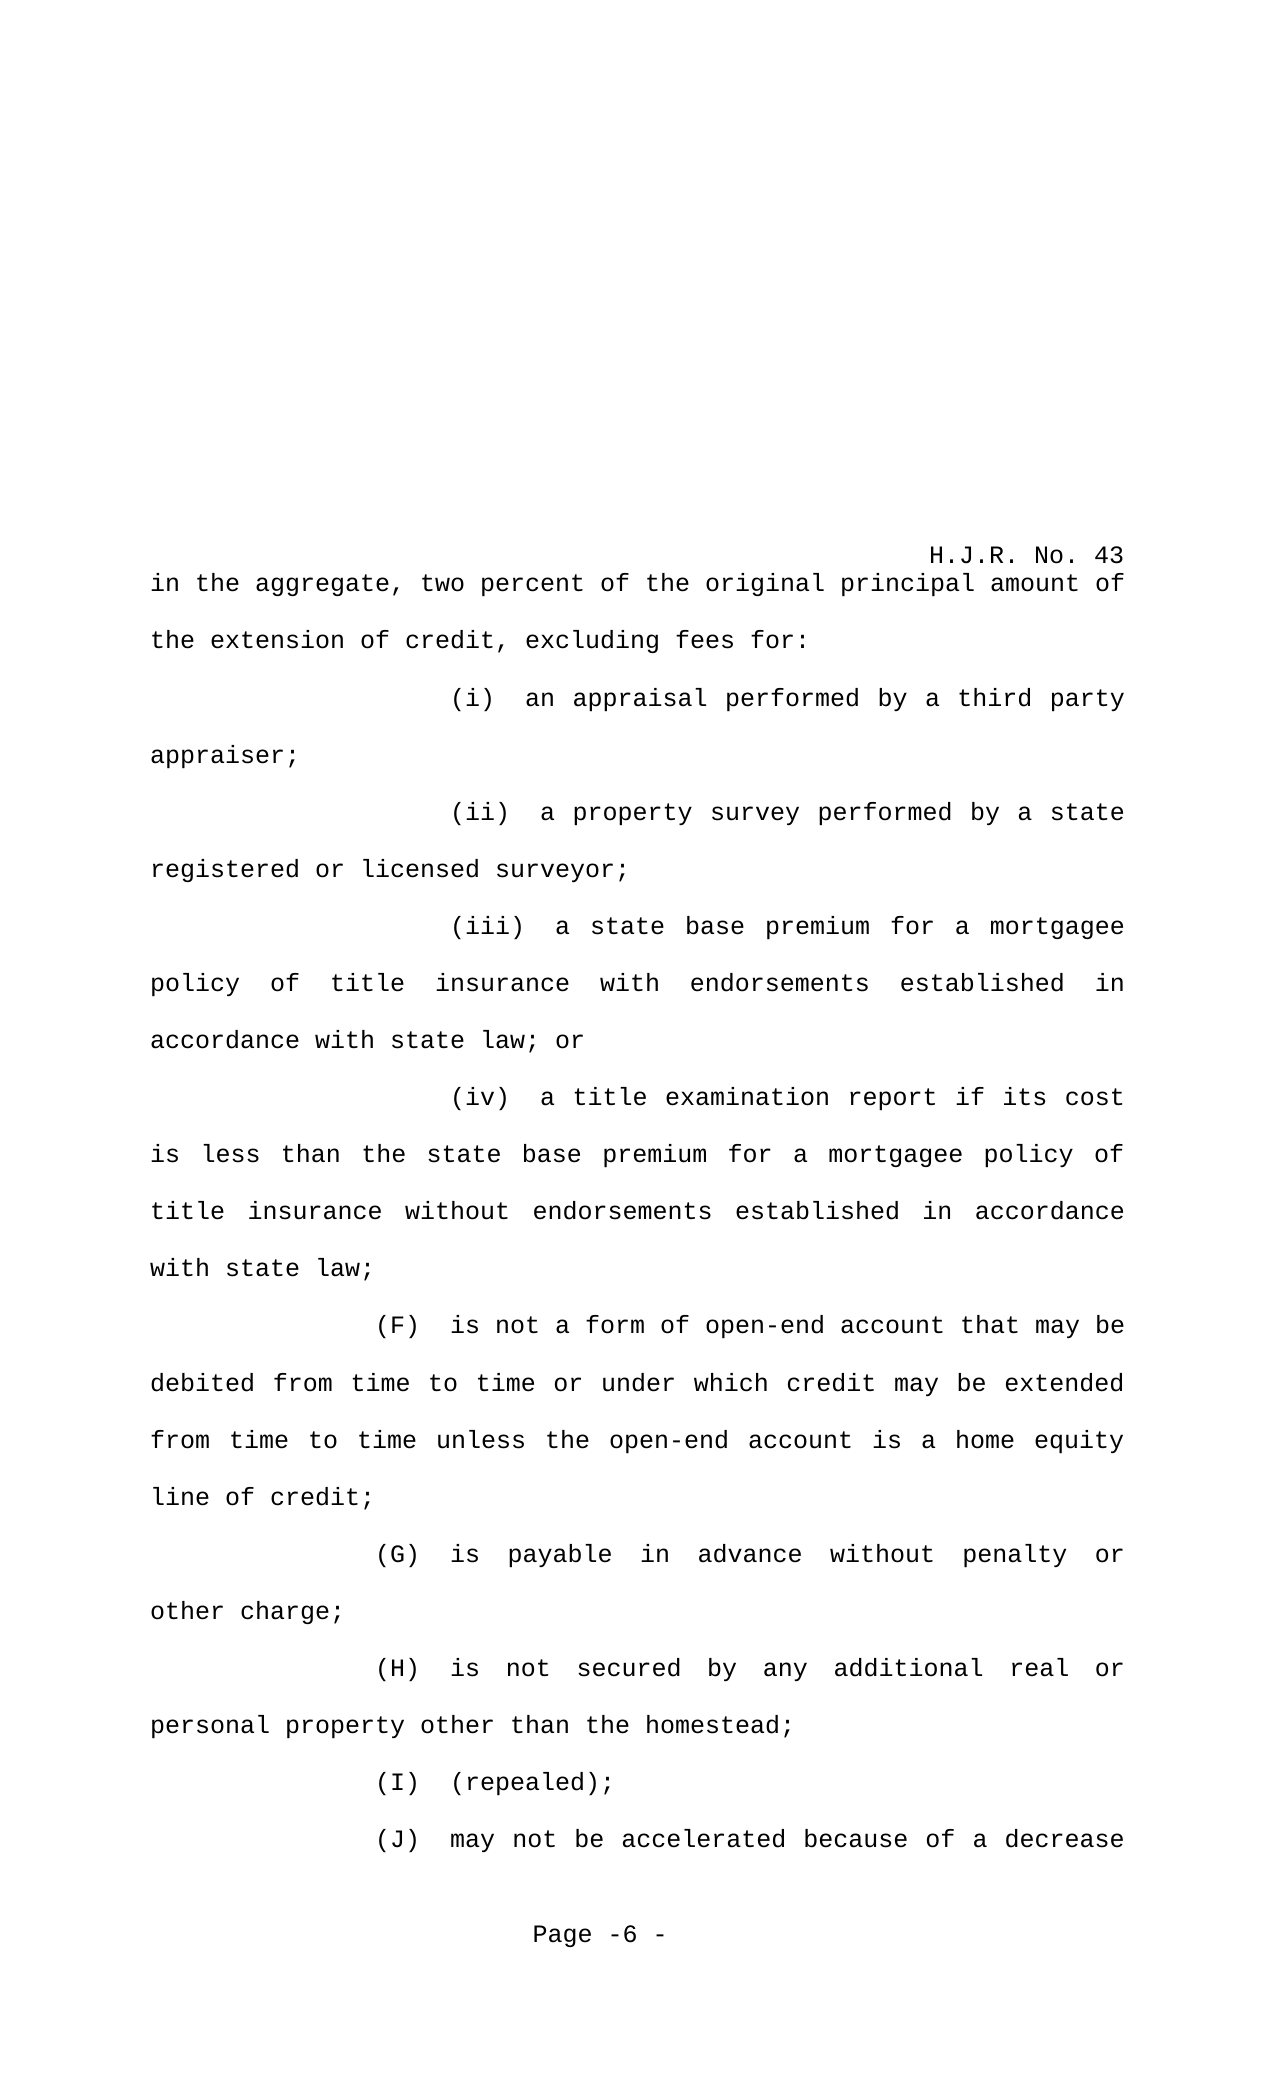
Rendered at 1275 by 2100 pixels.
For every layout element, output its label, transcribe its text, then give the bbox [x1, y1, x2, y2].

text (i) an appraisal performed by a third party appraiser; [150, 685, 1125, 771]
text (H) is not secured by any additional real or personal property other than the homestead; [150, 1655, 1125, 1741]
text (F) is not a form of open-end account that may be debited from time to time or under which credit may be extended from time to time unless the open-end account is a home equity line of credit; [150, 1313, 1125, 1513]
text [150, 571, 1125, 656]
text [150, 1827, 1125, 1855]
text (iii) a state base premium for a mortgagee policy of title insurance with endorsements established in accordance with state law; or [150, 913, 1125, 1056]
text (ii) a property survey performed by a state registered or licensed surveyor; [150, 799, 1125, 885]
text (iv) a title examination report if its cost is less than the state base premium for a mortgagee policy of title insurance without endorsements established in accordance with state law; [150, 1084, 1125, 1284]
text (I) (repealed); [150, 1769, 1125, 1798]
text (G) is payable in advance without penalty or other charge; [150, 1541, 1125, 1627]
